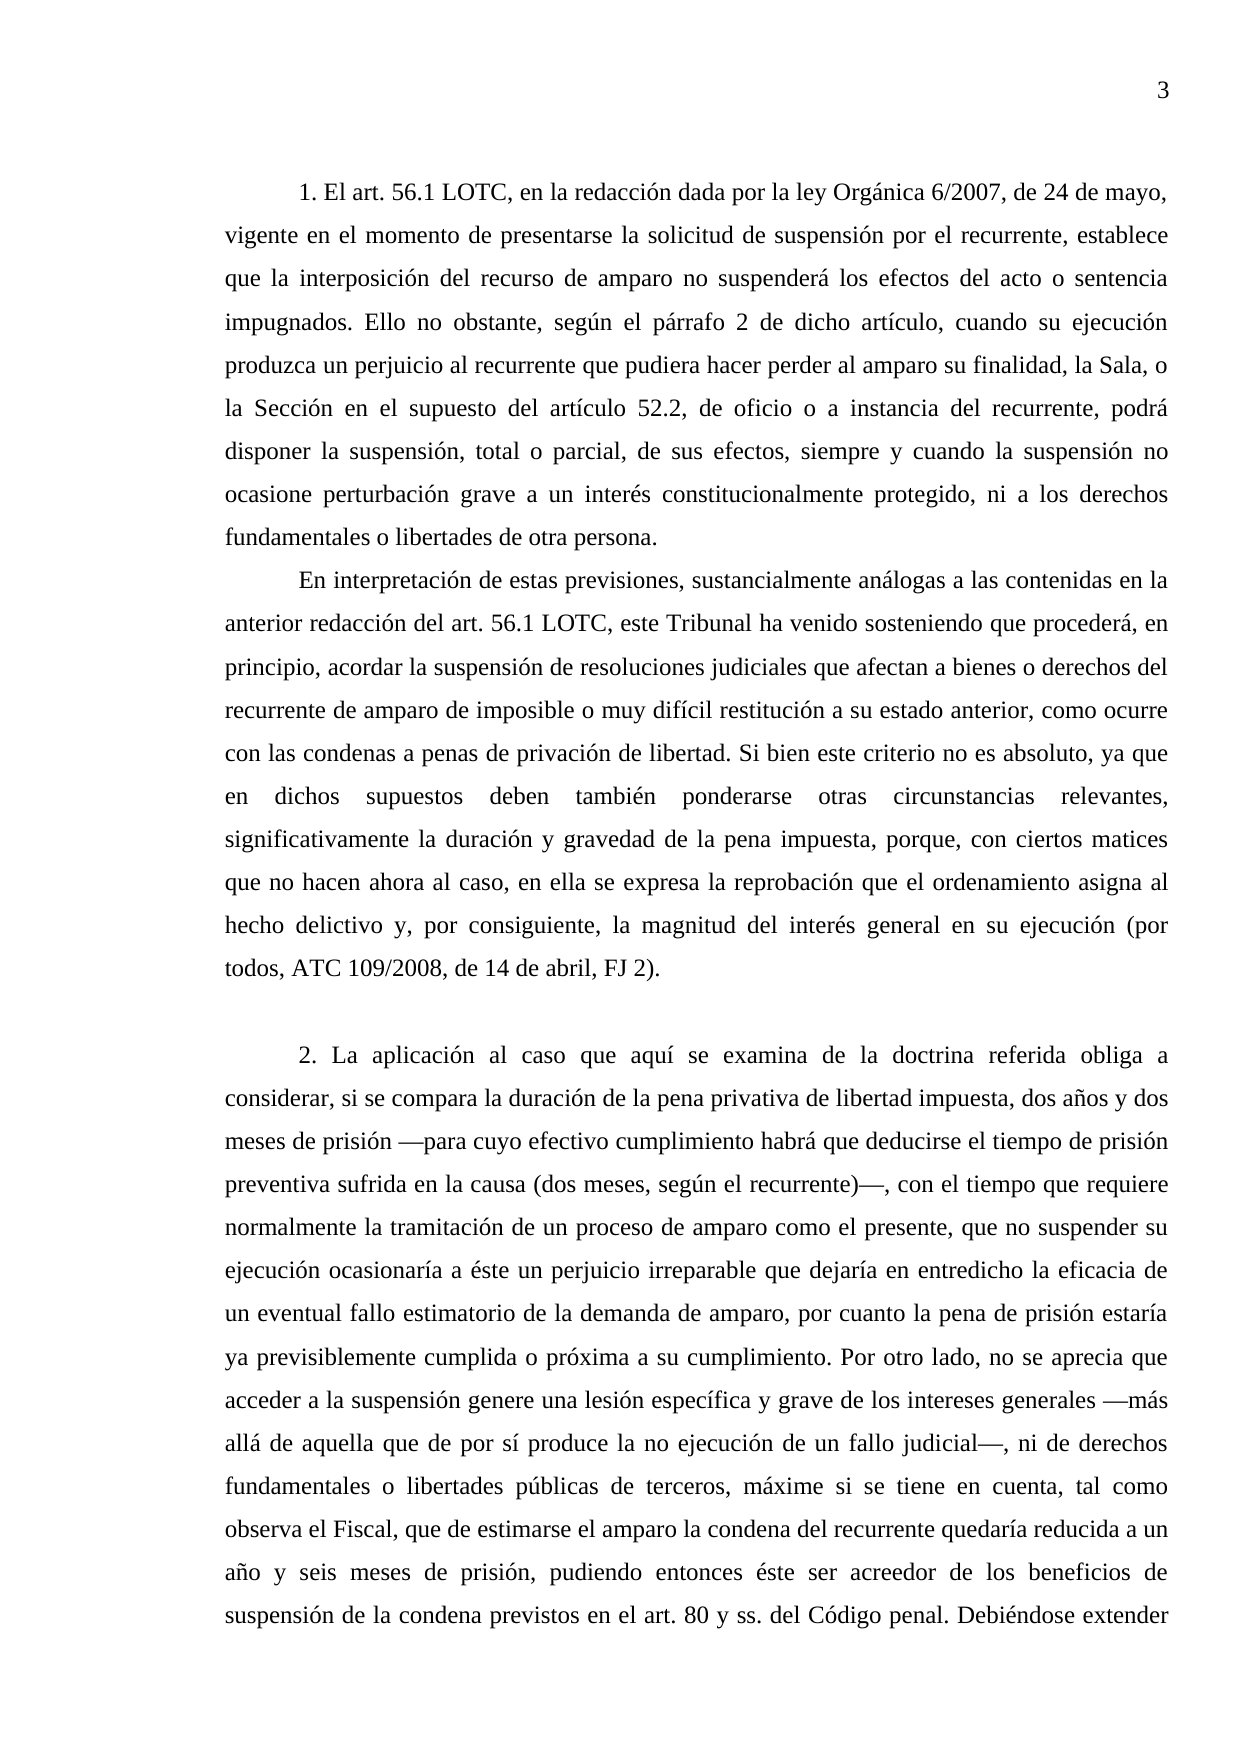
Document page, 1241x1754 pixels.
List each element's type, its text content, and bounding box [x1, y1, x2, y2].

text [224, 1040, 1169, 1629]
text 1. El art. 56.1 LOTC, en la redacción dada por la ley Orgánica 6/2007, de 24 de mayo, vigente en el momento de presentarse la solicitud de suspensión por el recurrente, establece que la interposición del recurso de amparo no suspenderá los efectos del acto o sentencia impugnados. Ello no obstante, según el párrafo 2 de dicho artículo, cuando su ejecución produzca un perjuicio al recurrente que pudiera hacer perder al amparo su finalidad, la Sala, o la Sección en el supuesto del artículo 52.2, de oficio o a instancia del recurrente, podrá disponer la suspensión, total o parcial, de sus efectos, siempre y cuando la suspensión no ocasione perturbación grave a un interés constitucionalmente protegido, ni a los derechos fundamentales o libertades de otra persona. [224, 177, 1169, 551]
text En interpretación de estas previsiones, sustancialmente análogas a las contenidas en la anterior redacción del art. 56.1 LOTC, este Tribunal ha venido sosteniendo que procederá, en principio, acordar la suspensión de resoluciones judiciales que afectan a bienes o derechos del recurrente de amparo de imposible o muy difícil restitución a su estado anterior, como ocurre con las condenas a penas de privación de libertad. Si bien este criterio no es absoluto, ya que en dichos supuestos deben también ponderarse otras circunstancias relevantes, significativamente la duración y gravedad de la pena impuesta, porque, con ciertos matices que no hacen ahora al caso, en ella se expresa la reprobación que el ordenamiento asigna al hecho delictivo y, por consiguiente, la magnitud del interés general en su ejecución (por todos, ATC 109/2008, de 14 de abril, FJ 2). [224, 565, 1169, 982]
